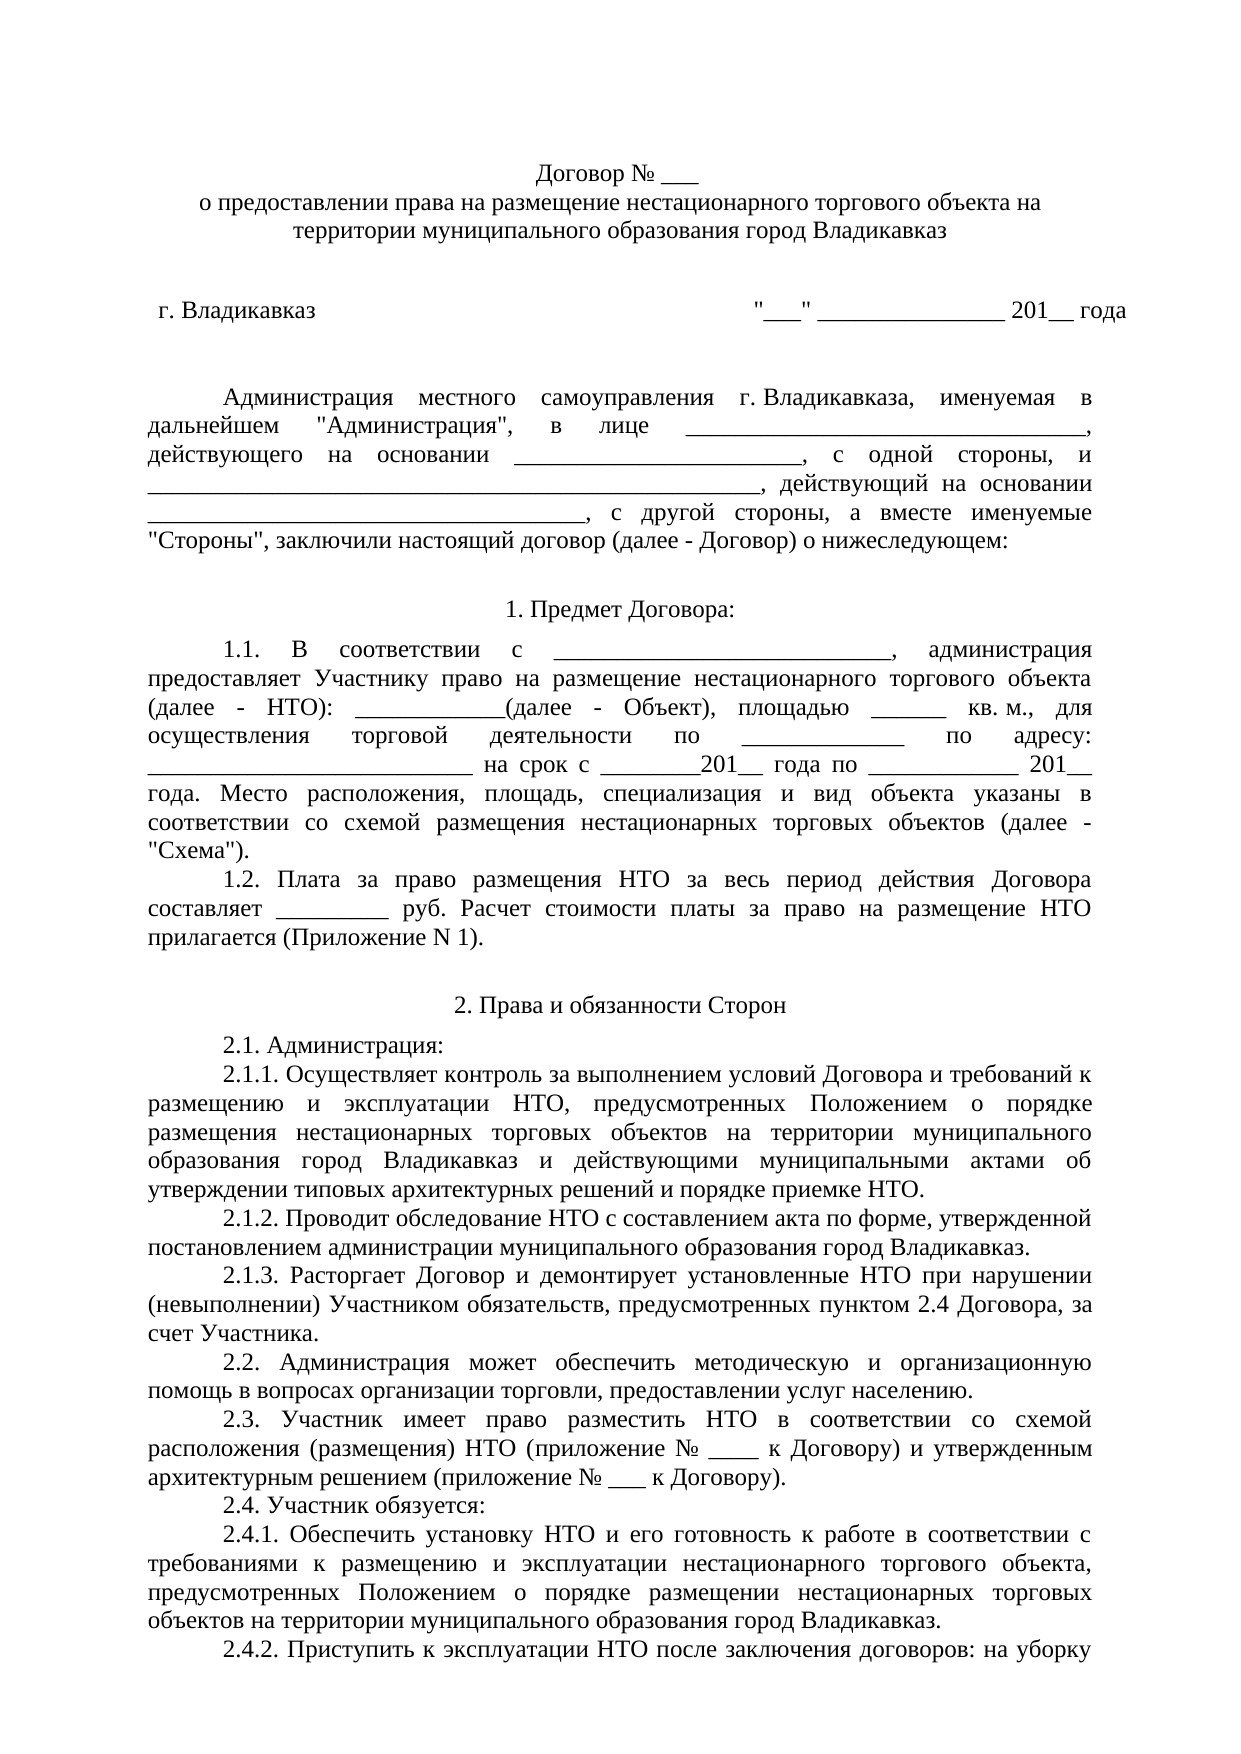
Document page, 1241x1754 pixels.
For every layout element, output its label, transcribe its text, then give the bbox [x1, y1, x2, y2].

text 1. Предмет Договора: [148, 594, 1092, 623]
text 2.3. Участник имеет право разместить НТО в соответствии со схемой расположения (размещения) НТО (приложение № ____ к Договору) и утвержденным архитектурным решением (приложение № ___ к Договору). [148, 1404, 1092, 1491]
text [148, 1634, 1092, 1663]
text 2.2. Администрация может обеспечить методическую и организационную помощь в вопросах организации торговли, предоставлении услуг населению. [148, 1347, 1092, 1404]
text 1.2. Плата за право размещения НТО за весь период действия Договора составляет _________ руб. Расчет стоимости платы за право на размещение НТО прилагается (Приложение N 1). [148, 864, 1092, 951]
text 1.1. В соответствии с ___________________________, администрация предоставляет Участнику право на размещение нестационарного торгового объекта (далее - НТО): ____________(далее - Объект), площадью ______ кв. м., для осуществления торговой деятельности по _____________ по адресу: __________________________ на срок с ________201__ года по ____________ 201__ года. Место расположения, площадь, специализация и вид объекта указаны в соответствии со схемой размещения нестационарных торговых объектов (далее - "Схема"). [148, 634, 1092, 864]
text 2.4. Участник обязуется: [148, 1491, 1092, 1519]
text 2.1. Администрация: [148, 1031, 1092, 1059]
text 2.4.1. Обеспечить установку НТО и его готовность к работе в соответствии с требованиями к размещению и эксплуатации нестационарного торгового объекта, предусмотренных Положением о порядке размещении нестационарных торговых объектов на территории муниципального образования город Владикавказ. [148, 1519, 1092, 1634]
text 2.1.1. Осуществляет контроль за выполнением условий Договора и требований к размещению и эксплуатации НТО, предусмотренных Положением о порядке размещения нестационарных торговых объектов на территории муниципального образования город Владикавказ и действующими муниципальными актами об утверждении типовых архитектурных решений и порядке приемке НТО. [148, 1059, 1092, 1203]
text 2.1.2. Проводит обследование НТО с составлением акта по форме, утвержденной постановлением администрации муниципального образования город Владикавказ. [148, 1203, 1092, 1261]
table_header "___" _______________ 201__ года [648, 296, 1150, 353]
text 2.1.3. Расторгает Договор и демонтирует установленные НТО при нарушении (невыполнении) Участником обязательств, предусмотренных пунктом 2.4 Договора, за счет Участника. [148, 1261, 1092, 1347]
text 2. Права и обязанности Сторон [148, 991, 1092, 1019]
text Договор № ___ о предоставлении права на размещение нестационарного торгового объекта на территории муниципального образования город Владикавказ [148, 158, 1092, 244]
table_header г. Владикавказ [147, 296, 648, 353]
text Администрация местного самоуправления г. Владикавказа, именуемая в дальнейшем "Администрация", в лице ________________________________, действующего на основании _______________________, с одной стороны, и _________________________________________________, действующий на основании ___________________________________, с другой стороны, а вместе именуемые "Стороны", заключили настоящий договор (далее - Договор) о нижеследующем: [148, 382, 1092, 554]
